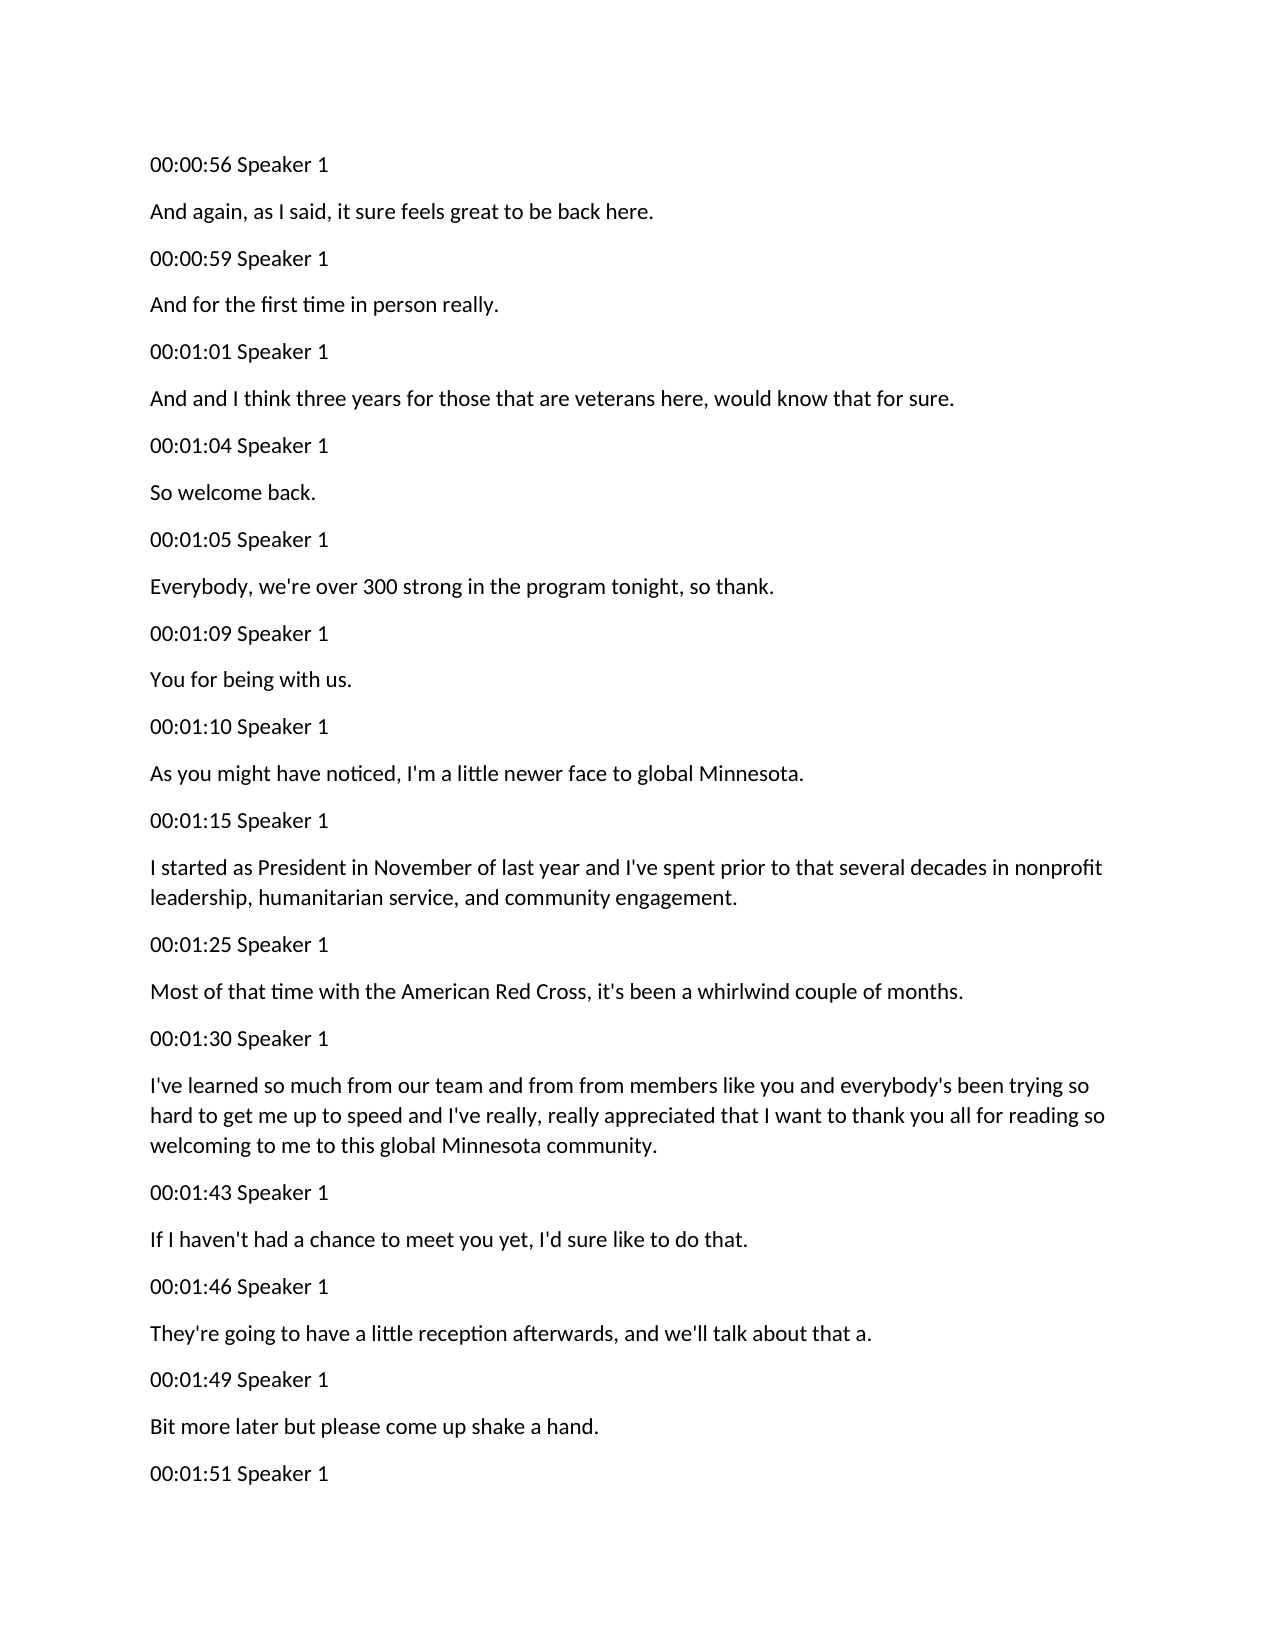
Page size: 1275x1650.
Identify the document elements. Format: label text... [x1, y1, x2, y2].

text If I haven't had a chance to meet you yet, I'd sure like to do that. [150, 1225, 1125, 1253]
text 00:01:04 Speaker 1 [150, 431, 1125, 459]
text I started as President in November of last year and I've spent prior to that several decades in nonprofit leadership, humanitarian service, and community engagement. [150, 853, 1125, 911]
text 00:01:30 Speaker 1 [150, 1024, 1125, 1052]
text 00:01:46 Speaker 1 [150, 1272, 1125, 1300]
text 00:01:49 Speaker 1 [150, 1366, 1125, 1394]
text As you might have noticed, I'm a little newer face to global Minnesota. [150, 759, 1125, 787]
text And for the first time in person really. [150, 291, 1125, 319]
text 00:01:10 Speaker 1 [150, 712, 1125, 741]
text Everybody, we're over 300 strong in the program tonight, so thank. [150, 572, 1125, 600]
text 00:01:09 Speaker 1 [150, 619, 1125, 647]
text And and I think three years for those that are veterans here, would know that for sure. [150, 384, 1125, 412]
text You for being with us. [150, 666, 1125, 694]
text I've learned so much from our team and from from members like you and everybody's been trying so hard to get me up to speed and I've really, really appreciated that I want to thank you all for reading so welcoming to me to this global Minnesota community. [150, 1071, 1125, 1159]
text 00:01:25 Speaker 1 [150, 930, 1125, 958]
text 00:00:59 Speaker 1 [150, 244, 1125, 272]
text They're going to have a little reception afterwards, and we'll talk about that a. [150, 1319, 1125, 1347]
text Most of that time with the American Red Cross, it's been a whirlwind couple of months. [150, 977, 1125, 1005]
text 00:00:56 Speaker 1 [150, 150, 1125, 178]
text 00:01:15 Speaker 1 [150, 806, 1125, 834]
text 00:01:43 Speaker 1 [150, 1178, 1125, 1206]
text So welcome back. [150, 478, 1125, 506]
text 00:01:05 Speaker 1 [150, 525, 1125, 553]
text And again, as I said, it sure feels great to be back here. [150, 197, 1125, 225]
text 00:01:01 Speaker 1 [150, 337, 1125, 366]
text Bit more later but please come up shake a hand. [150, 1412, 1125, 1441]
text 00:01:51 Speaker 1 [150, 1459, 1125, 1487]
